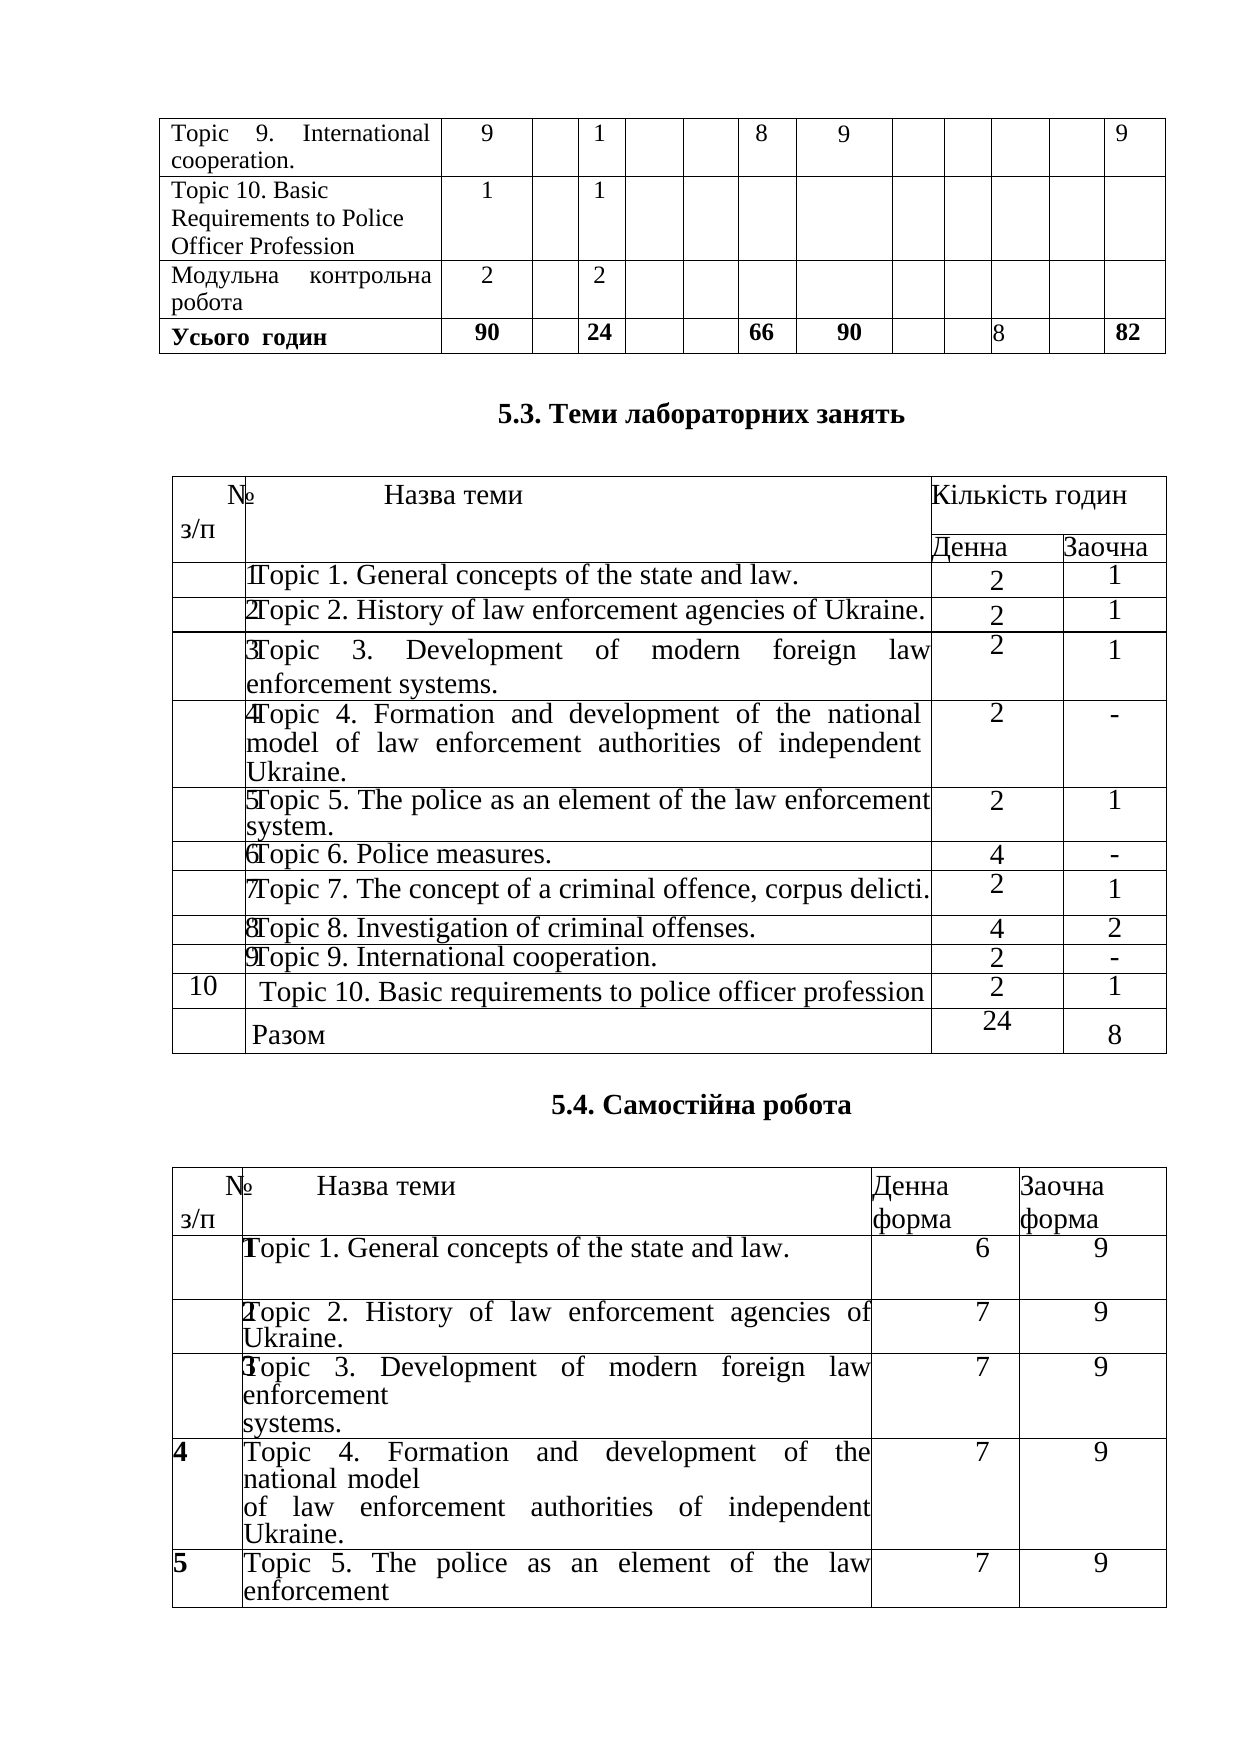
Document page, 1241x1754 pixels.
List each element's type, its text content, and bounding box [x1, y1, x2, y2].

table_cell 2 [579, 261, 625, 317]
table_cell [945, 319, 991, 353]
table_cell [684, 177, 738, 260]
table_cell Topic 10. Basic Requirements to Police Officer Profession [160, 177, 441, 260]
table_cell 3 [173, 633, 245, 699]
table_cell Topic 5. The police as an element of the law enforcement system. [246, 788, 931, 841]
table_cell [533, 177, 578, 260]
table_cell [243, 1550, 871, 1607]
table_cell 1 [173, 1236, 242, 1298]
table_cell [992, 177, 1049, 260]
table_cell [893, 177, 944, 260]
table_header Назва теми [246, 477, 931, 562]
table_cell [992, 261, 1049, 317]
table_cell [739, 177, 796, 260]
table_cell Topic 2. History of law enforcement agencies of Ukraine. [246, 598, 931, 631]
table_cell 6 [173, 842, 245, 870]
table_cell [684, 119, 738, 176]
table_cell [533, 319, 578, 353]
table_cell 4 [173, 1439, 242, 1549]
table_cell [797, 177, 892, 260]
table_cell 1 [579, 119, 625, 176]
table_cell 2 [1064, 916, 1166, 944]
table_cell 90 [442, 319, 532, 353]
table_cell 8 [992, 319, 1049, 353]
table_cell 1 [1064, 871, 1166, 915]
table_cell 82 [1105, 319, 1165, 353]
table_cell [893, 319, 944, 353]
table_cell 2 [442, 261, 532, 317]
table_cell [626, 261, 683, 317]
table_cell Topic 1. General concepts of the state and law. [246, 563, 931, 597]
table_cell Заочна [1064, 535, 1166, 562]
table_cell 2 [932, 563, 1063, 597]
table_cell 2 [932, 871, 1063, 915]
table_cell 4 [932, 842, 1063, 870]
table_cell 1 [1064, 563, 1166, 597]
table_cell Topic 8. Investigation of criminal offenses. [246, 916, 931, 944]
table_cell Topic 1. General concepts of the state and law. [243, 1236, 871, 1298]
table_cell 7 [872, 1354, 1019, 1438]
table_cell - [1064, 945, 1166, 973]
table_cell [1105, 261, 1165, 317]
table_cell Модульна контрольна робота [160, 261, 441, 317]
table_cell Усього годин [160, 319, 441, 353]
table_cell 1 [1064, 788, 1166, 841]
table_cell Разом [246, 1009, 931, 1052]
table_cell [533, 119, 578, 176]
table_cell 3 [173, 1354, 242, 1438]
table_cell Topic 4. Formation and development of the national model of law enforcement authorities of independent Ukraine. [243, 1439, 871, 1549]
table_cell 2 [932, 974, 1063, 1008]
table_cell Topic 6. Police measures. [246, 842, 931, 870]
table_cell 2 [932, 701, 1063, 787]
table_cell 5 [173, 1550, 242, 1607]
table_header Заочна форма [1020, 1168, 1166, 1235]
table_cell [893, 261, 944, 317]
table_cell 24 [579, 319, 625, 353]
table_cell 90 [797, 319, 892, 353]
table_cell 9 [442, 119, 532, 176]
table_cell [945, 119, 991, 176]
table_cell 2 [932, 945, 1063, 973]
table_cell [893, 119, 944, 176]
table_header № з/п [173, 477, 245, 562]
table_cell Topic 3. Development of modern foreign law enforcement systems. [246, 633, 931, 699]
table_header № з/п [173, 1168, 242, 1235]
table_cell 9 [1105, 119, 1165, 176]
table_cell 7 [872, 1550, 1019, 1607]
table_cell 24 [932, 1009, 1063, 1052]
table_cell [945, 261, 991, 317]
table_cell [533, 261, 578, 317]
table_cell Topic 9. International cooperation. [246, 945, 931, 973]
table_cell [992, 119, 1049, 176]
table_cell [626, 319, 683, 353]
table_cell 9 [173, 945, 245, 973]
table_cell 66 [739, 319, 796, 353]
table_cell 7 [872, 1439, 1019, 1549]
table_cell 8 [173, 916, 245, 944]
table_cell 10 [173, 974, 245, 1008]
table_cell Topic 7. The concept of a criminal offence, corpus delicti. [246, 871, 931, 915]
table_cell 1 [579, 177, 625, 260]
table_cell - [1064, 842, 1166, 870]
table_cell Topic 2. History of law enforcement agencies of Ukraine. [243, 1300, 871, 1353]
table_cell [626, 177, 683, 260]
table_header Назва теми [243, 1168, 871, 1235]
table_cell 7 [872, 1300, 1019, 1353]
table_cell Денна [932, 535, 1063, 562]
table_cell [797, 261, 892, 317]
table_cell 8 [1064, 1009, 1166, 1052]
table_cell [173, 1009, 245, 1052]
table_cell Topic 10. Basic requirements to police officer profession [246, 974, 931, 1008]
table_cell 9 [1020, 1300, 1166, 1353]
table_cell [945, 177, 991, 260]
table_cell 9 [1020, 1550, 1166, 1607]
table_cell 7 [173, 871, 245, 915]
table_cell 1 [1064, 598, 1166, 631]
table_cell [739, 261, 796, 317]
table_cell [684, 319, 738, 353]
table_cell [626, 119, 683, 176]
table_cell [1050, 319, 1104, 353]
table_cell 1 [173, 563, 245, 597]
table_cell 2 [173, 598, 245, 631]
table_cell [1105, 177, 1165, 260]
table_cell 2 [173, 1300, 242, 1353]
table_cell 2 [932, 598, 1063, 631]
table_cell 2 [932, 633, 1063, 699]
table_header Кількість годин [932, 477, 1166, 534]
table_cell [1050, 119, 1104, 176]
table_cell 9 [1020, 1439, 1166, 1549]
table_cell 2 [932, 788, 1063, 841]
table_cell 9 [1020, 1354, 1166, 1438]
table_cell 1 [442, 177, 532, 260]
table_cell [1050, 261, 1104, 317]
text 5.3. Теми лабораторних занять [148, 397, 1181, 430]
table_cell 9 [1020, 1236, 1166, 1298]
table_cell 6 [872, 1236, 1019, 1298]
table_cell 4 [932, 916, 1063, 944]
table_cell 5 [173, 788, 245, 841]
table_cell 1 [1064, 633, 1166, 699]
table_header Денна форма [872, 1168, 1019, 1235]
table_cell 1 [1064, 974, 1166, 1008]
table_cell Topic 9. International cooperation. [160, 119, 441, 176]
table_cell [1050, 177, 1104, 260]
table_cell Topic 3. Development of modern foreign law enforcement systems. [243, 1354, 871, 1438]
table_cell Topic 4. Formation and development of the national model of law enforcement authorities of independent Ukraine. [246, 701, 931, 787]
table_cell 9 [797, 119, 892, 176]
table_cell - [1064, 701, 1166, 787]
table_cell [684, 261, 738, 317]
table_cell 8 [739, 119, 796, 176]
subtitle 5.4. Самостійна робота [148, 1087, 1181, 1121]
table_cell 4 [173, 701, 245, 787]
